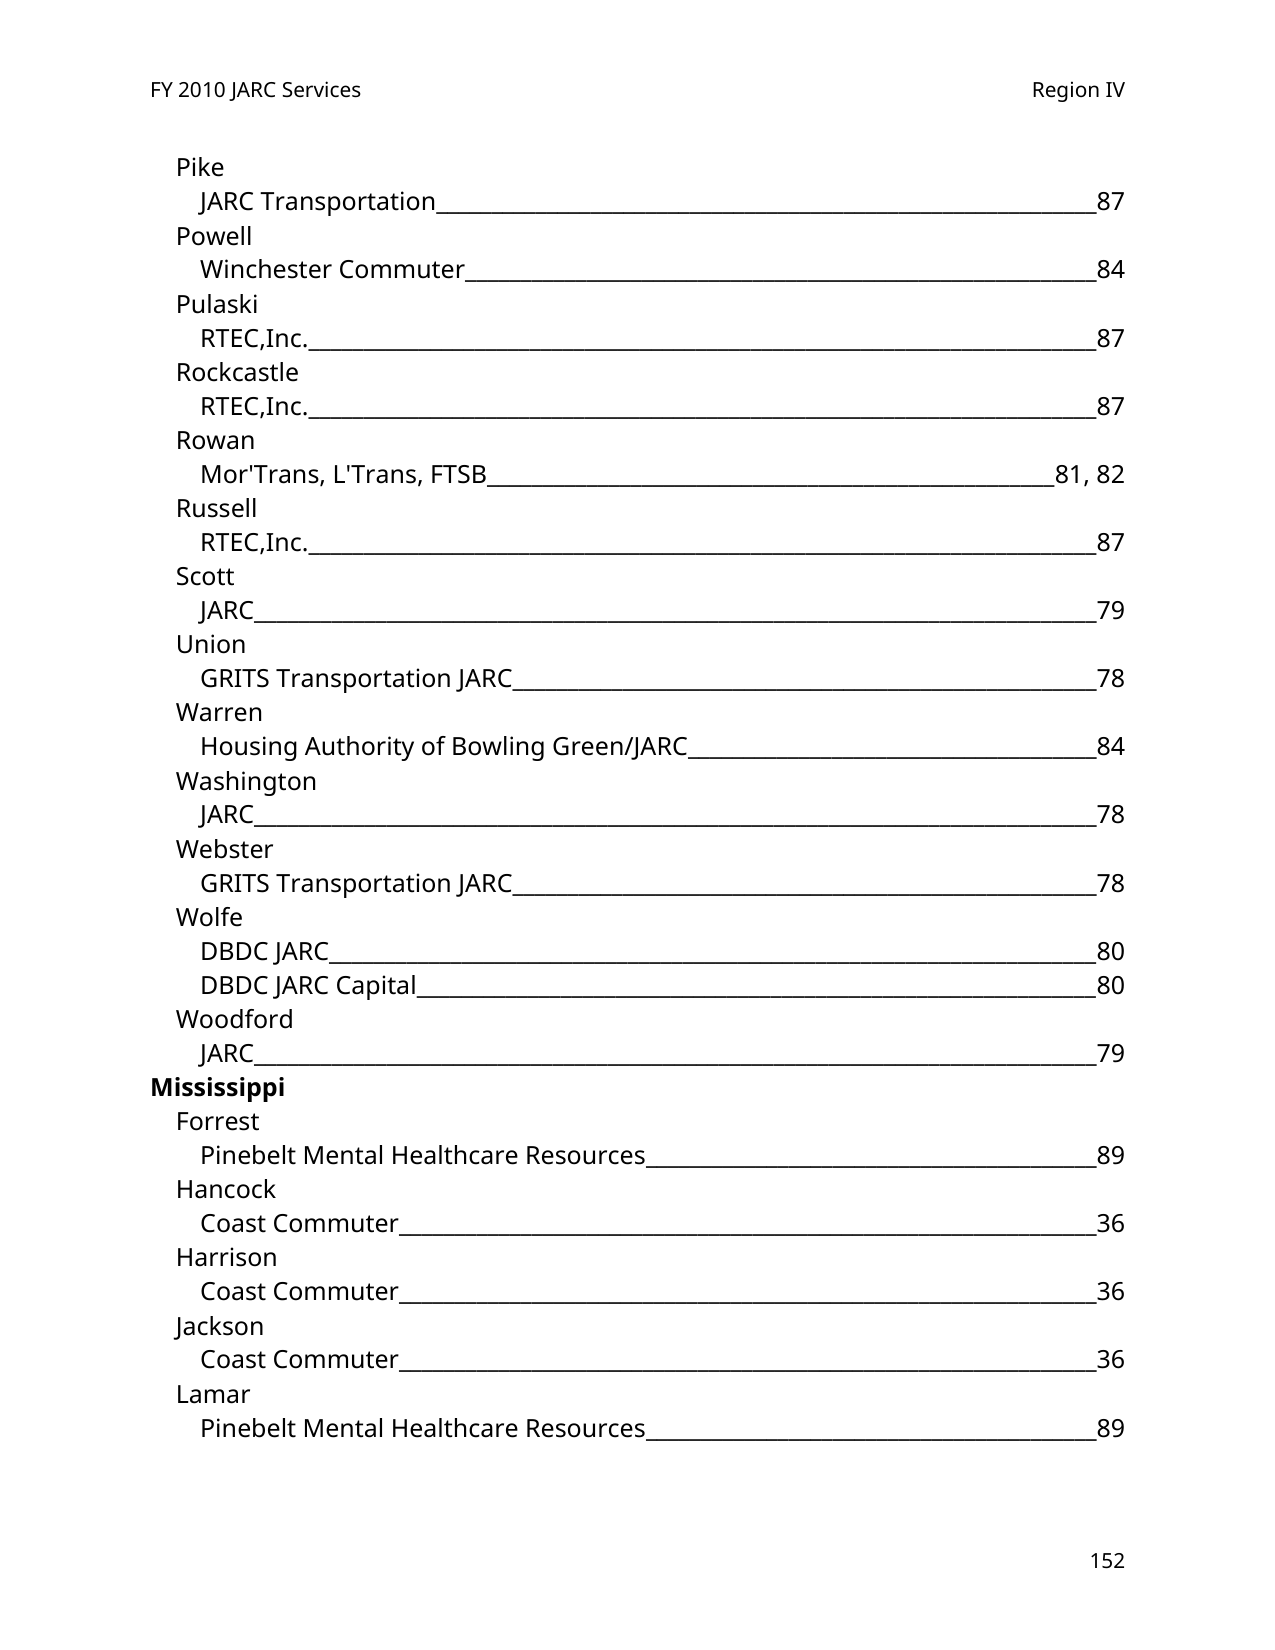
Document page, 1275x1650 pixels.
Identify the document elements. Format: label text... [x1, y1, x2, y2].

text Russell [176, 491, 1125, 525]
text Coast Commuter 36 [200, 1342, 1125, 1376]
text RTEC,Inc. 87 [200, 388, 1125, 422]
text Harrison [176, 1240, 1125, 1274]
text Winchester Commuter 84 [200, 252, 1125, 286]
text Pike [176, 150, 1125, 184]
text JARC 78 [200, 797, 1125, 831]
text Rockcastle [176, 354, 1125, 388]
text JARC 79 [200, 1036, 1125, 1070]
text Forrest [176, 1104, 1125, 1138]
text GRITS Transportation JARC 78 [200, 661, 1125, 695]
text Mississippi [150, 1070, 1125, 1104]
text GRITS Transportation JARC 78 [200, 865, 1125, 899]
text Webster [176, 831, 1125, 865]
text Rowan [176, 422, 1125, 457]
text JARC 79 [200, 593, 1125, 627]
text DBDC JARC Capital 80 [200, 967, 1125, 1002]
text Coast Commuter 36 [200, 1206, 1125, 1240]
text Pulaski [176, 286, 1125, 320]
text Woodford [176, 1002, 1125, 1036]
text RTEC,Inc. 87 [200, 320, 1125, 354]
text JARC Transportation 87 [200, 184, 1125, 218]
text Pinebelt Mental Healthcare Resources 89 [200, 1410, 1125, 1444]
text Mor'Trans, L'Trans, FTSB 81, 82 [200, 457, 1125, 491]
text Hancock [176, 1172, 1125, 1206]
text Scott [176, 559, 1125, 593]
text Pinebelt Mental Healthcare Resources 89 [200, 1138, 1125, 1172]
text Wolfe [176, 899, 1125, 933]
text Lamar [176, 1376, 1125, 1410]
text Powell [176, 218, 1125, 252]
text Washington [176, 763, 1125, 797]
text Jackson [176, 1308, 1125, 1342]
text Coast Commuter 36 [200, 1274, 1125, 1308]
text Warren [176, 695, 1125, 729]
text Union [176, 627, 1125, 661]
text RTEC,Inc. 87 [200, 525, 1125, 559]
text Housing Authority of Bowling Green/JARC 84 [200, 729, 1125, 763]
text DBDC JARC 80 [200, 933, 1125, 967]
